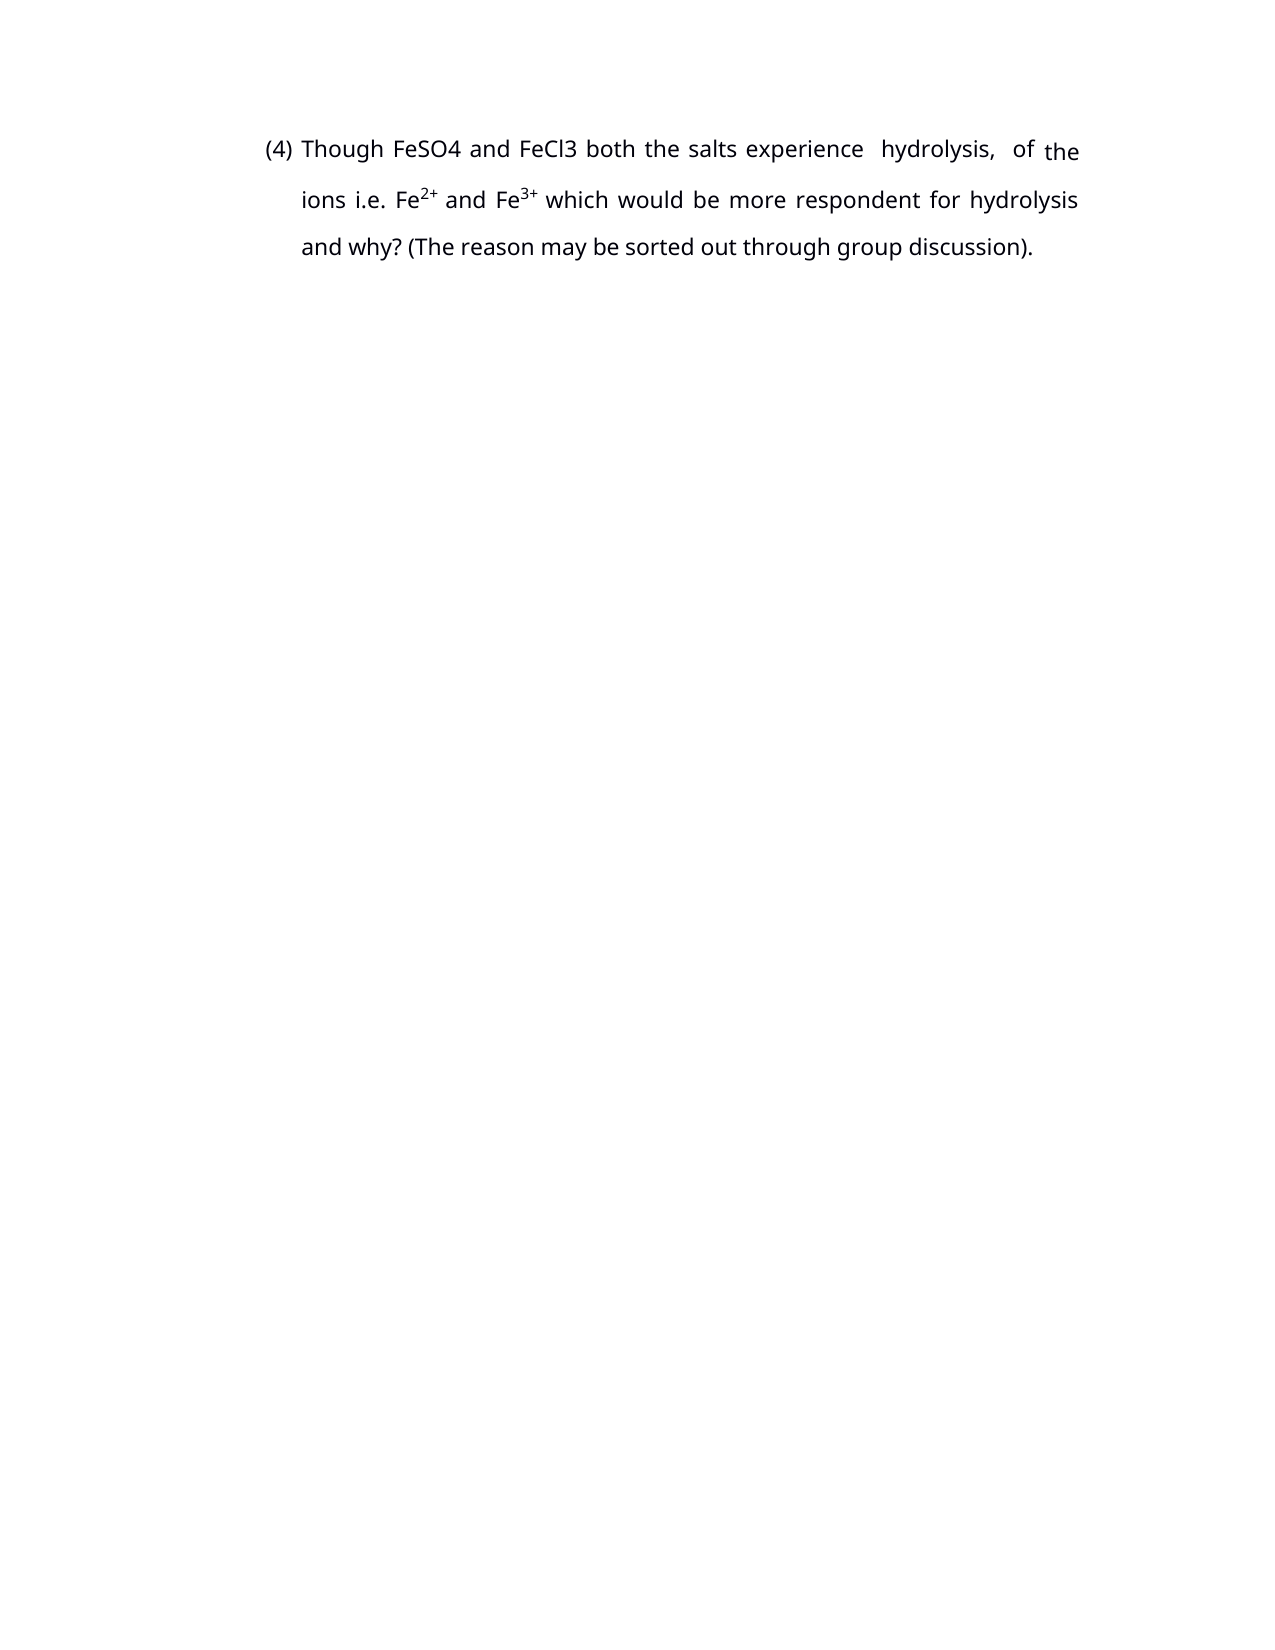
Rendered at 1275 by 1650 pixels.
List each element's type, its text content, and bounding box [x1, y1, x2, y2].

list Though FeSO4 and FeCl3 both the salts experience hydrolysis, of the ions i.e. Fe2+ and Fe3+ which would be more respondent for hydrolysis and why? (The reason may be sorted out through group discussion). [265, 133, 1079, 262]
